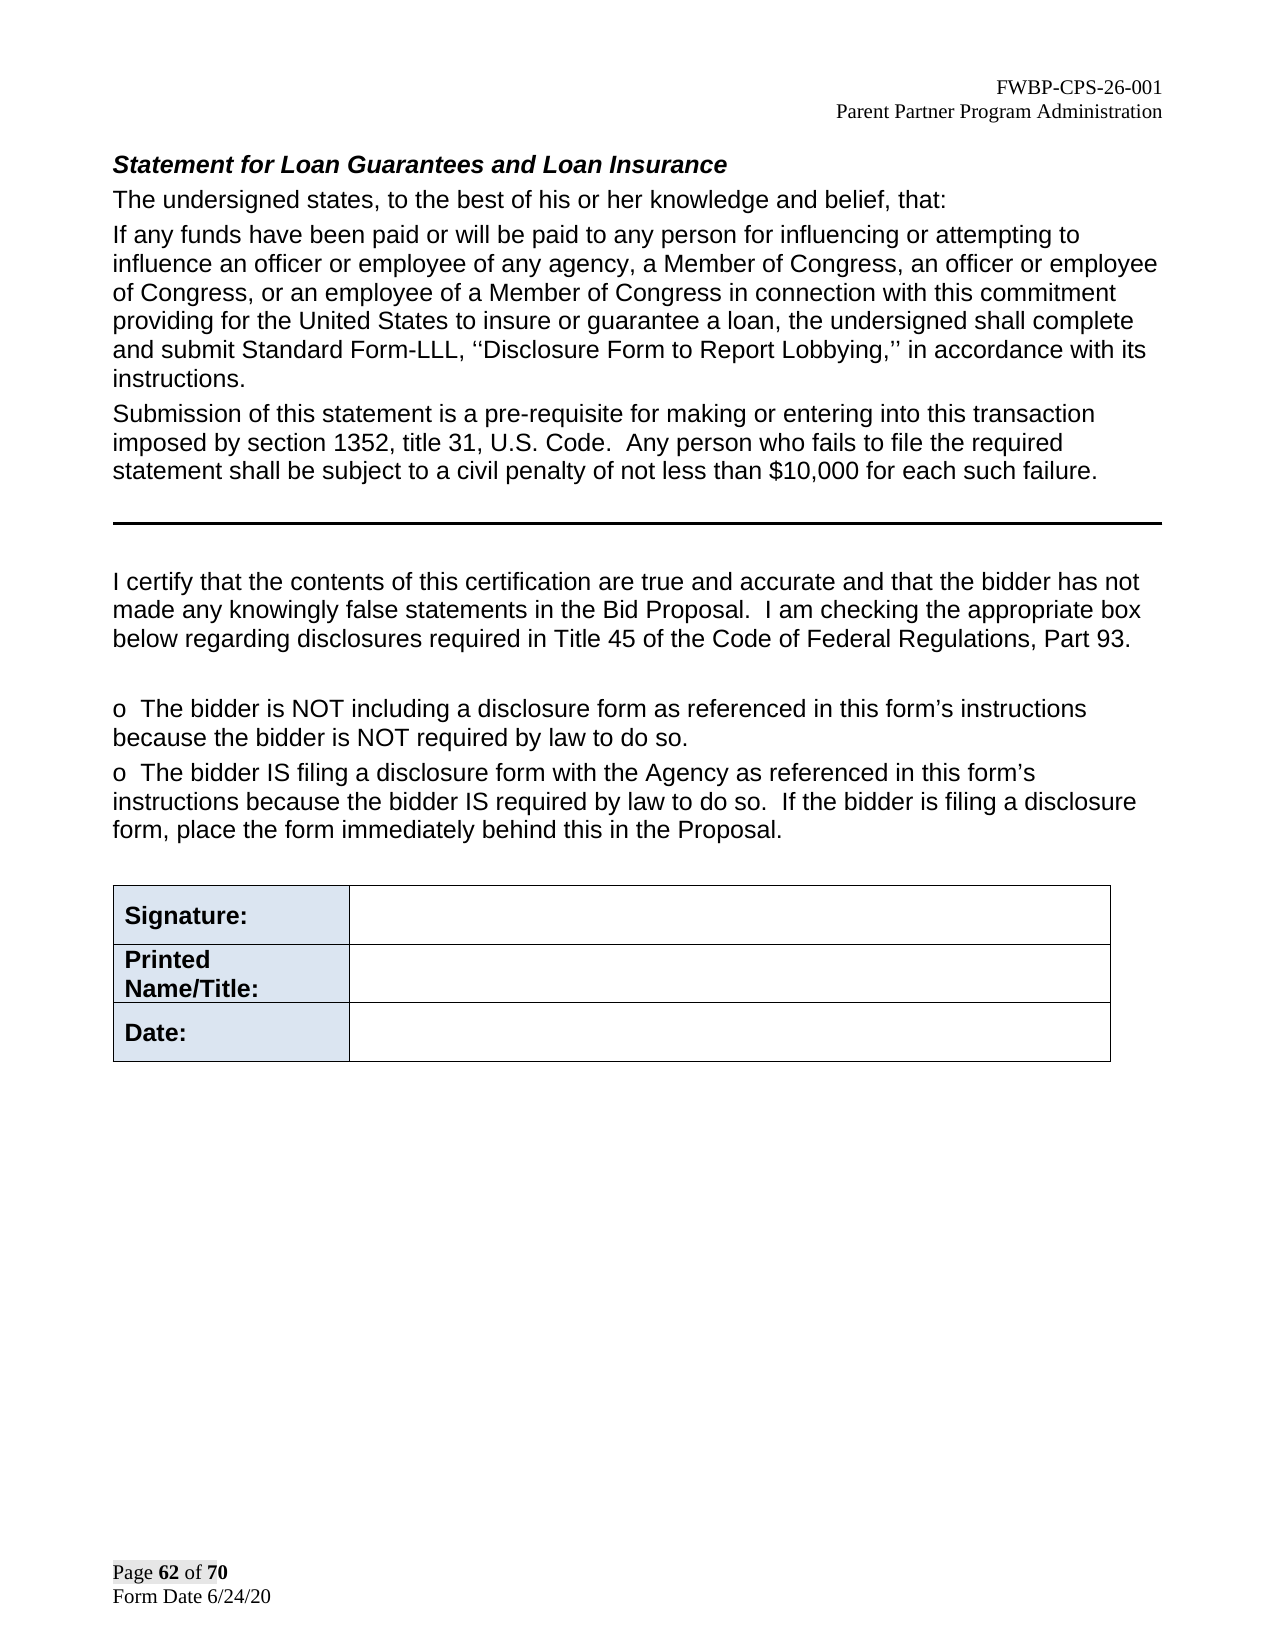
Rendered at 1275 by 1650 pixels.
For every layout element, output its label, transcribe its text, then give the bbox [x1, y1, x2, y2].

text o The bidder IS filing a disclosure form with the Agency as referenced in this form’s instructions because the bidder IS required by law to do so. If the bidder is filing a disclosure form, place the form immediately behind this in the Proposal. [112, 758, 1162, 844]
text Submission of this statement is a pre-requisite for making or entering into this transaction imposed by section 1352, title 31, U.S. Code. Any person who fails to file the required statement shall be subject to a civil penalty of not less than $10,000 for each such failure. [112, 399, 1162, 485]
table_cell [350, 945, 1110, 1002]
text o The bidder is NOT including a disclosure form as referenced in this form’s instructions because the bidder is NOT required by law to do so. [112, 694, 1162, 751]
table_header Signature: [114, 886, 349, 944]
text I certify that the contents of this certification are true and accurate and that the bidder has not made any knowingly false statements in the Bid Proposal. I am checking the appropriate box below regarding disclosures required in Title 45 of the Code of Federal Regulations, Part 93. [112, 566, 1162, 653]
table_cell Date: [114, 1003, 349, 1061]
text The undersigned states, to the best of his or her knowledge and belief, that: [112, 185, 1162, 214]
table_cell [350, 1003, 1110, 1061]
table_cell Printed Name/Title: [114, 945, 349, 1002]
text If any funds have been paid or will be paid to any person for influencing or attempting to influence an officer or employee of any agency, a Member of Congress, an officer or employee of Congress, or an employee of a Member of Congress in connection with this commitment providing for the United States to insure or guarantee a loan, the undersigned shall complete and submit Standard Form-LLL, ‘‘Disclosure Form to Report Lobbying,’’ in accordance with its instructions. [112, 220, 1162, 392]
table_header [350, 886, 1110, 944]
text Statement for Loan Guarantees and Loan Insurance [112, 150, 1162, 179]
